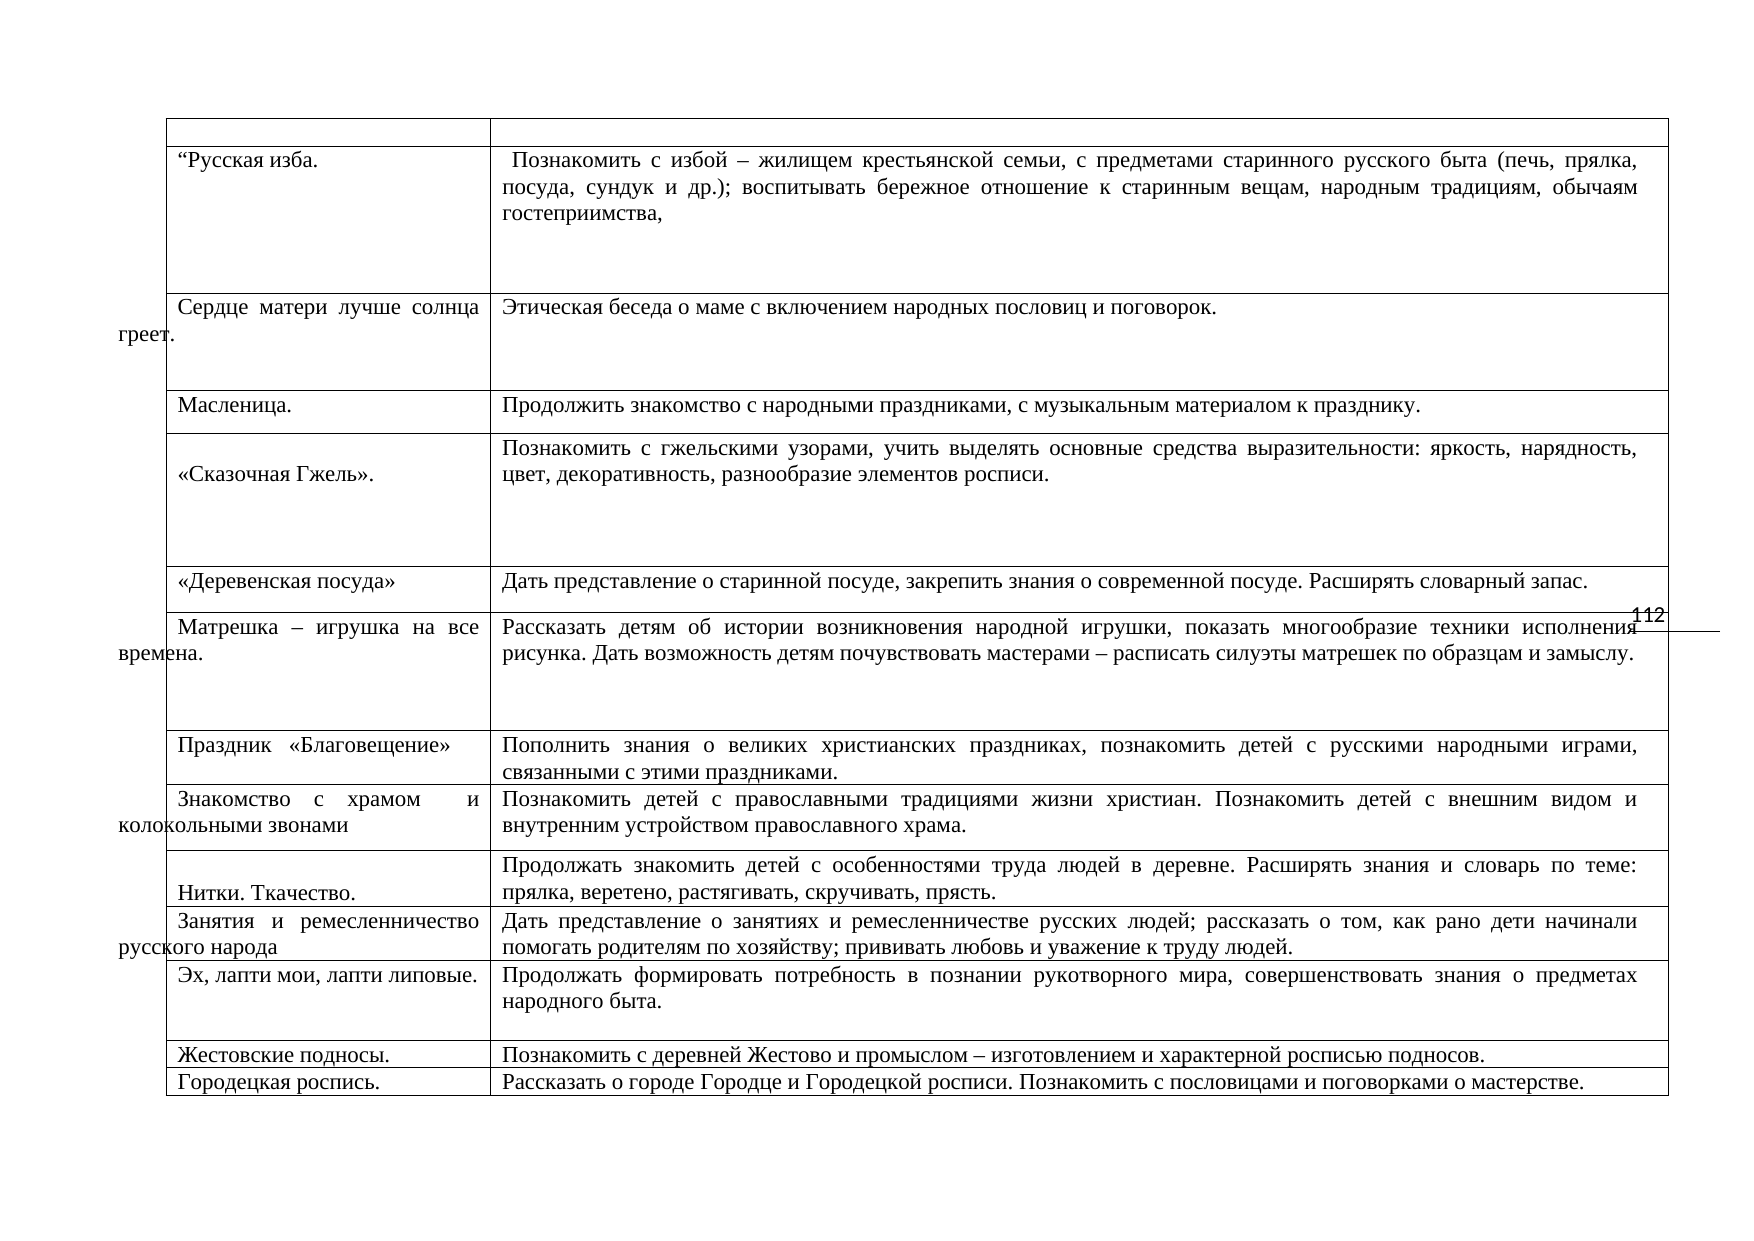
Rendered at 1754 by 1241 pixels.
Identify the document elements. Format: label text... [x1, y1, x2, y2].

table_cell Пополнить знания о великих христианских праздниках, познакомить детей с русскими народными играми, связанными с этими праздниками. [491, 731, 1668, 784]
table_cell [167, 119, 490, 146]
table_cell Эх, лапти мои, лапти липовые. [167, 961, 490, 1040]
table_cell Продолжать знакомить детей с особенностями труда людей в деревне. Расширять знания и словарь по теме: прялка, веретено, растягивать, скручивать, прясть. [491, 851, 1668, 906]
table_cell Познакомить детей с православными традициями жизни христиан. Познакомить детей с внешним видом и внутренним устройством православного храма. [491, 785, 1668, 850]
table_cell Продолжать формировать потребность в познании рукотворного мира, совершенствовать знания о предметах народного быта. [491, 961, 1668, 1040]
table_cell Сердце матери лучше солнца греет. [167, 294, 490, 390]
table_cell Нитки. Ткачество. [167, 851, 490, 906]
table_cell Дать представление о занятиях и ремесленничестве русских людей; рассказать о том, как рано дети начинали помогать родителям по хозяйству; прививать любовь и уважение к труду людей. [491, 907, 1668, 959]
table_cell Рассказать о городе Городце и Городецкой росписи. Познакомить с пословицами и поговорками о мастерстве. [491, 1068, 1668, 1094]
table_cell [491, 119, 1668, 146]
table_cell Праздник «Благовещение» [167, 731, 490, 784]
table_cell Масленица. [167, 391, 490, 433]
table_cell Жестовские подносы. [167, 1041, 490, 1067]
table_cell Знакомство с храмом и колокольными звонами [167, 785, 490, 850]
table_cell Рассказать детям об истории возникновения народной игрушки, показать многообразие техники исполнения рисунка. Дать возможность детям почувствовать мастерами – расписать силуэты матрешек по образцам и замыслу. [491, 613, 1668, 730]
table_cell «Деревенская посуда» [167, 567, 490, 612]
table_cell Продолжить знакомство с народными праздниками, с музыкальным материалом к празднику. [491, 391, 1668, 433]
table_cell Познакомить с избой – жилищем крестьянской семьи, с предметами старинного русского быта (печь, прялка, посуда, сундук и др.); воспитывать бережное отношение к старинным вещам, народным традициям, обычаям гостеприимства, [491, 147, 1668, 292]
table_cell Занятия и ремесленничество русского народа [167, 907, 490, 959]
table_cell Городецкая роспись. [167, 1068, 490, 1094]
table_cell «Сказочная Гжель». [167, 434, 490, 566]
table_cell “Русская изба. [167, 147, 490, 292]
table_cell Познакомить с деревней Жестово и промыслом – изготовлением и характерной росписью подносов. [491, 1041, 1668, 1067]
table_cell Матрешка – игрушка на все времена. [167, 613, 490, 730]
table_cell Этическая беседа о маме с включением народных пословиц и поговорок. [491, 294, 1668, 390]
table_cell Дать представление о старинной посуде, закрепить знания о современной посуде. Расширять словарный запас. [491, 567, 1668, 612]
table_cell Познакомить с гжельскими узорами, учить выделять основные средства выразительности: яркость, нарядность, цвет, декоративность, разнообразие элементов росписи. [491, 434, 1668, 566]
